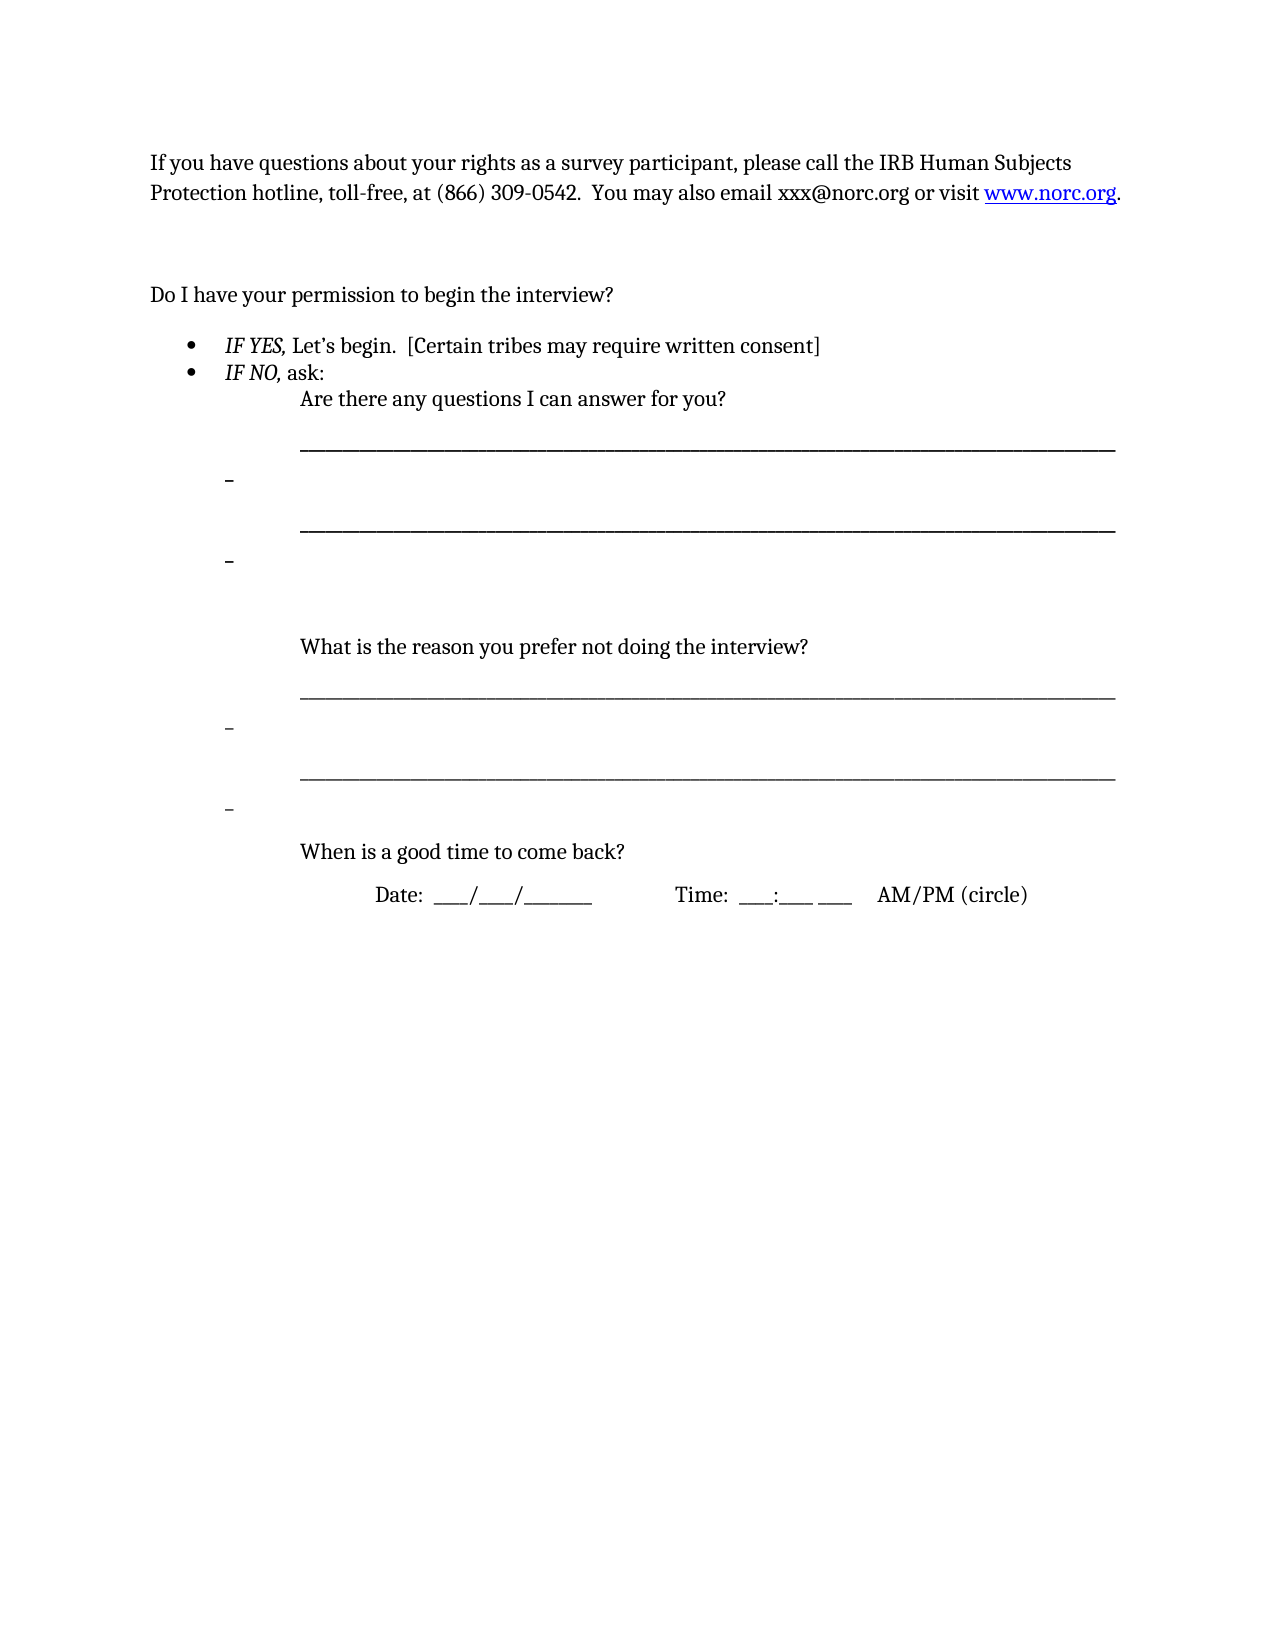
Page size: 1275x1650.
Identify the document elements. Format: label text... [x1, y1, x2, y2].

list IF NO, ask: [187, 360, 1125, 386]
text When is a good time to come back? [225, 839, 1125, 866]
text What is the reason you prefer not doing the interview? [225, 634, 1125, 660]
text _________________________________________________________________________________________________ [225, 758, 1125, 814]
text Are there any questions I can answer for you? [225, 386, 1125, 412]
text _________________________________________________________________________________________________ [225, 429, 1125, 485]
text _________________________________________________________________________________________________ [225, 677, 1125, 733]
text If you have questions about your rights as a survey participant, please call the IRB Human Subjects Protection hotline, toll-free, at (866) 309-0542. You may also email xxx@norc.org or visit www.norc.org. [150, 150, 1125, 207]
list IF YES, Let’s begin. [Certain tribes may require written consent] [187, 333, 1125, 360]
text Do I have your permission to begin the interview? [150, 282, 1125, 309]
text _________________________________________________________________________________________________ [225, 510, 1125, 567]
text Date: ____/____/________ Time: ____:____ ____ AM/PM (circle) [300, 882, 1125, 908]
